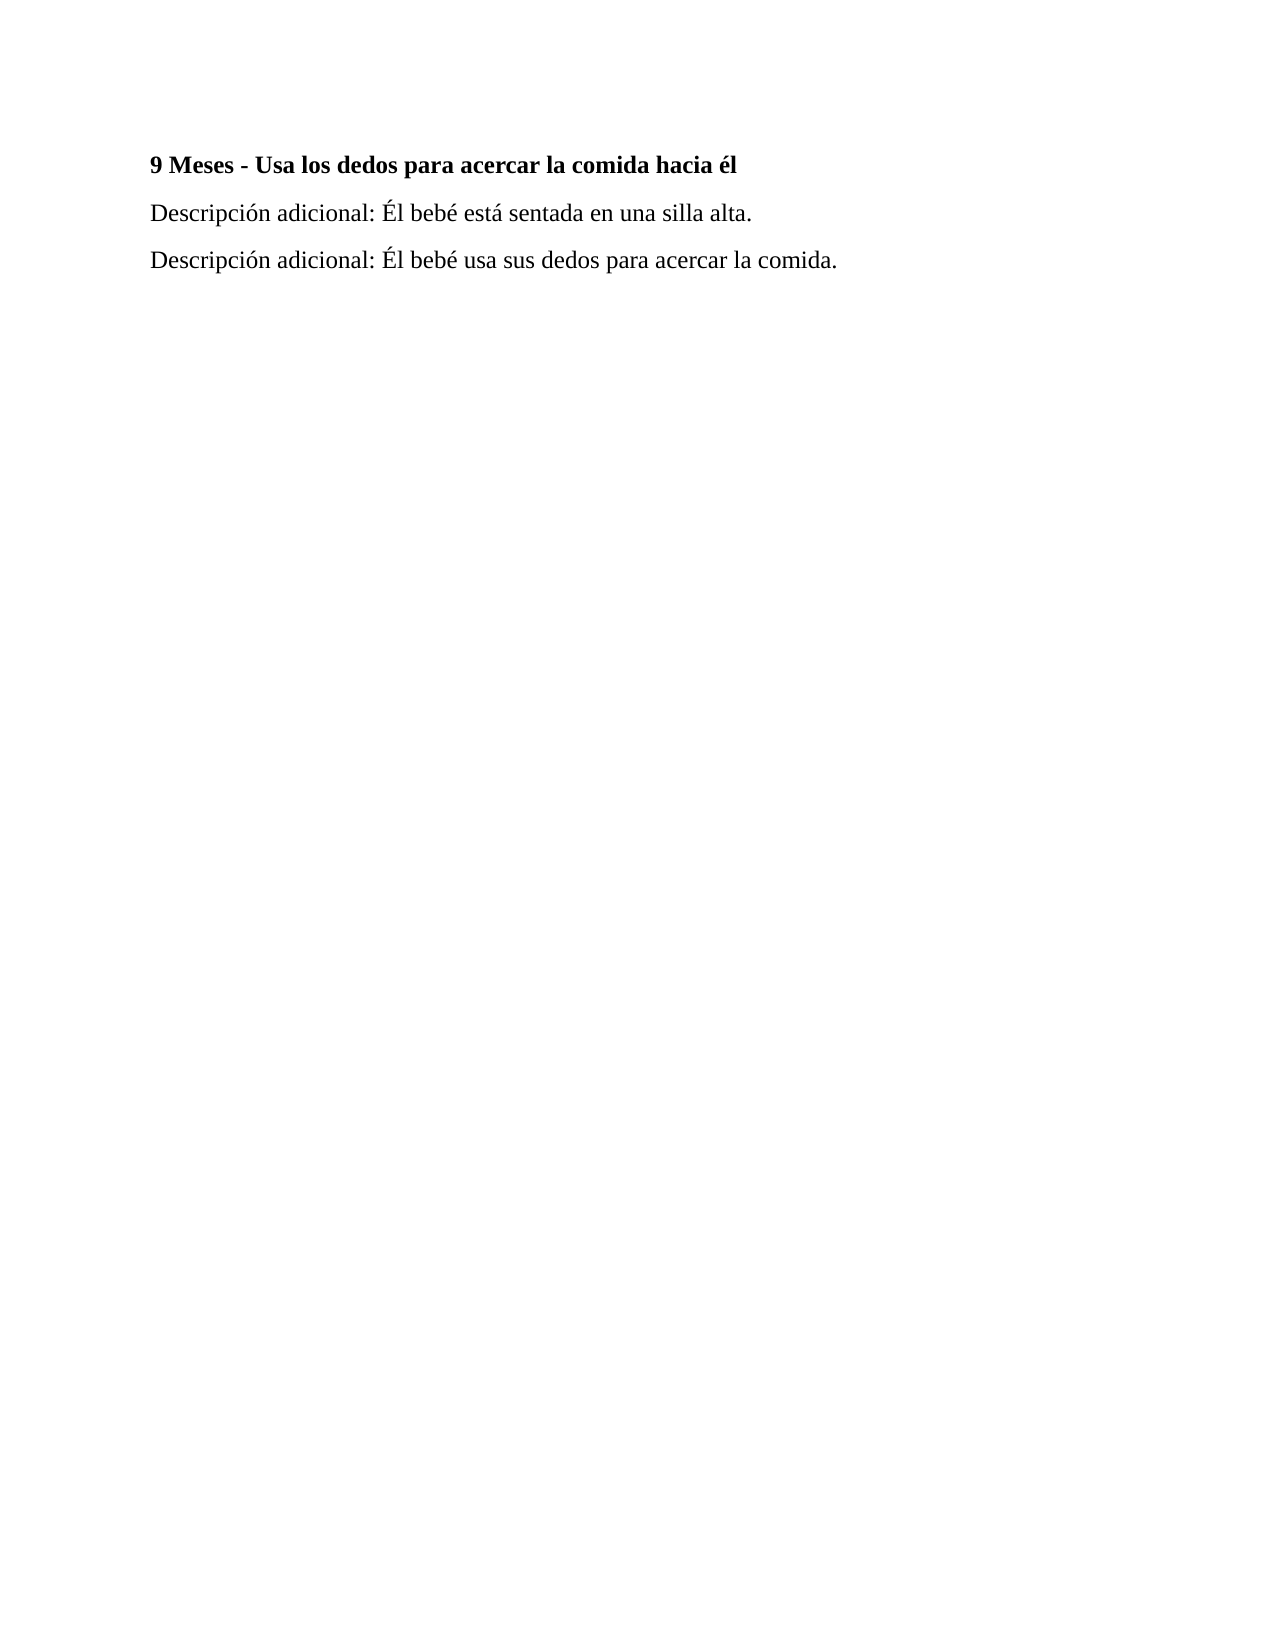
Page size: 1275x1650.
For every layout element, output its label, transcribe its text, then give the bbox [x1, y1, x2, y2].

text Descripción adicional: Él bebé está sentada en una silla alta. [150, 198, 1125, 226]
text Descripción adicional: Él bebé usa sus dedos para acercar la comida. [150, 245, 1125, 274]
text 9 Meses - Usa los dedos para acercar la comida hacia él [150, 150, 1125, 179]
